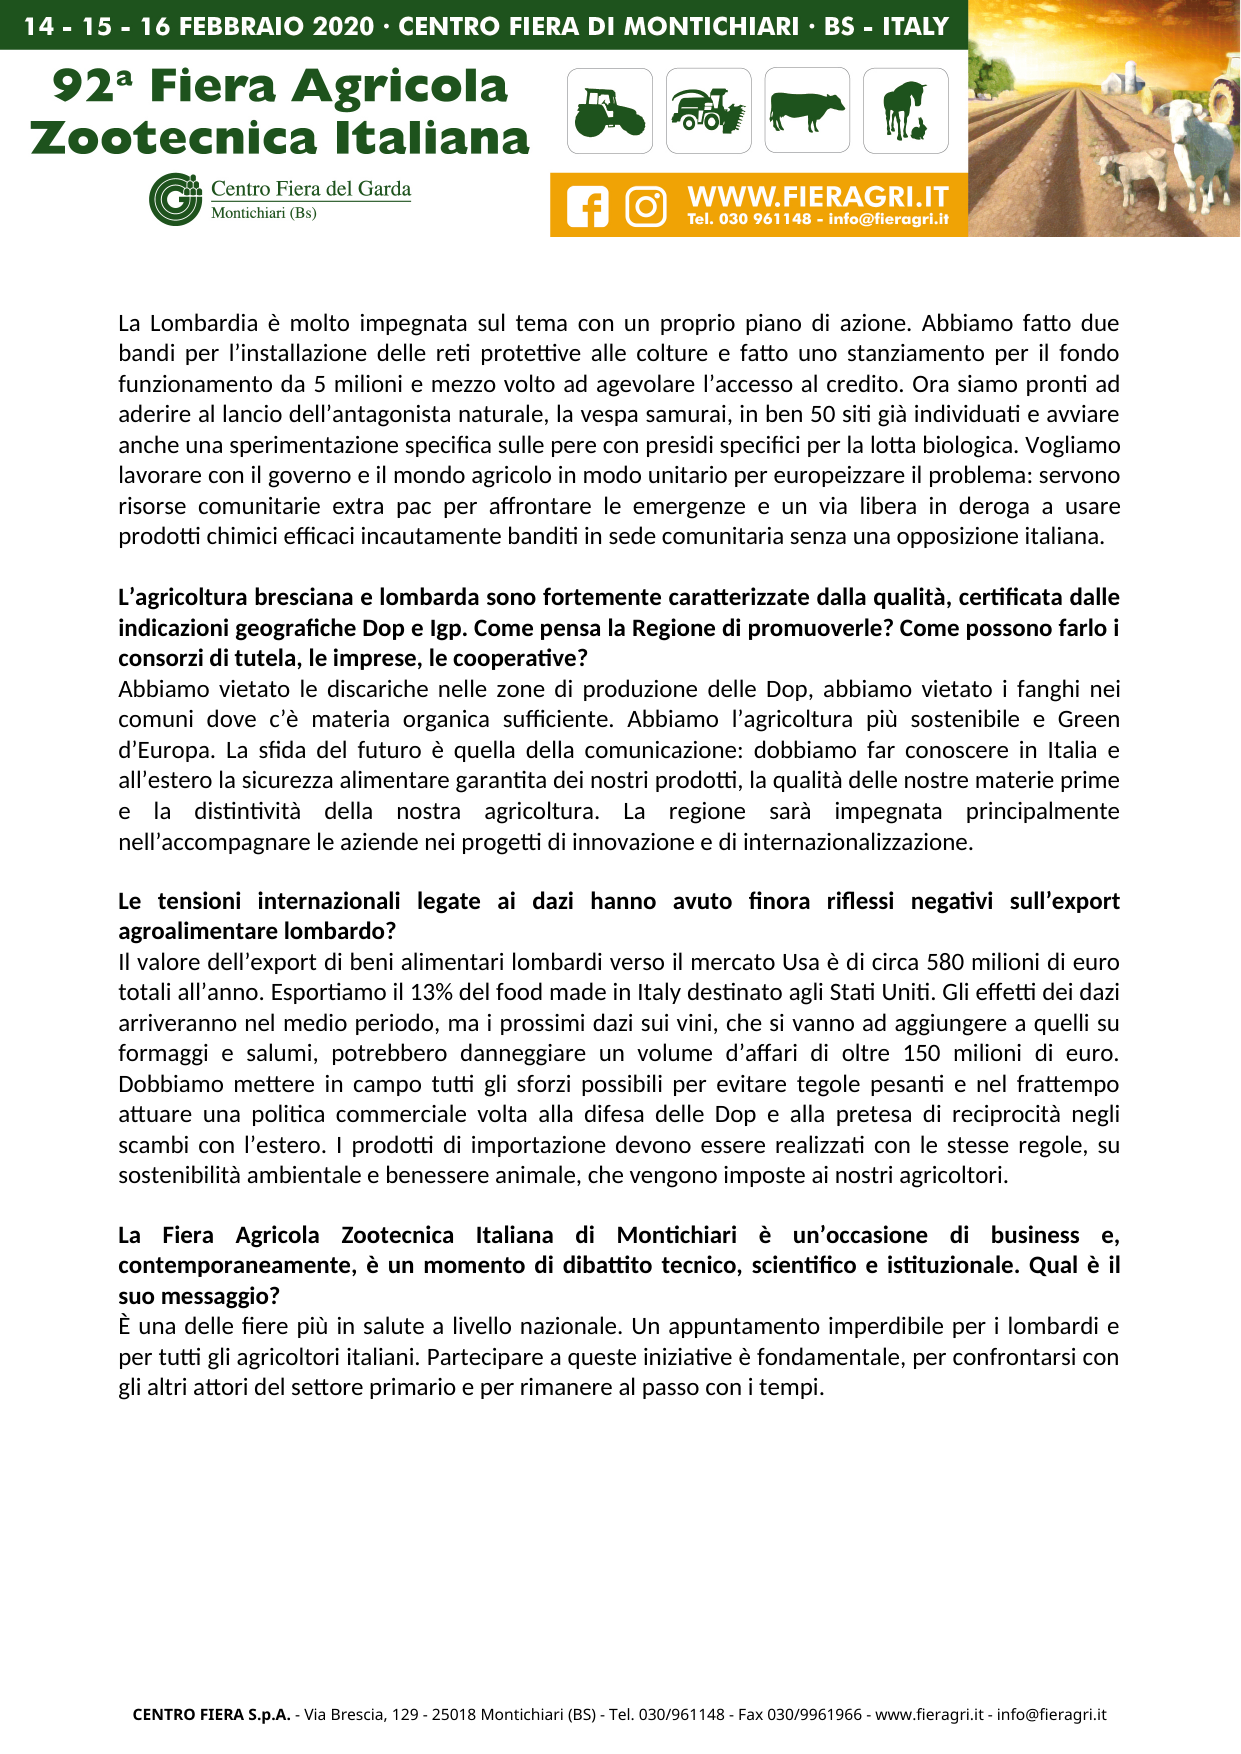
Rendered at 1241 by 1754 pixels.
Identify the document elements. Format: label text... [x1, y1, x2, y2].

text La Fiera Agricola Zootecnica Italiana di Montichiari è un’occasione di business e, contemporaneamente, è un momento di dibattito tecnico, scientifico e istituzionale. Qual è il suo messaggio? [118, 1219, 1122, 1310]
text È una delle fiere più in salute a livello nazionale. Un appuntamento imperdibile per i lombardi e per tutti gli agricoltori italiani. Partecipare a queste iniziative è fondamentale, per confrontarsi con gli altri attori del settore primario e per rimanere al passo con i tempi. [118, 1310, 1122, 1402]
text Il valore dell’export di beni alimentari lombardi verso il mercato Usa è di circa 580 milioni di euro totali all’anno. Esportiamo il 13% del food made in Italy destinato agli Stati Uniti. Gli effetti dei dazi arriveranno nel medio periodo, ma i prossimi dazi sui vini, che si vanno ad aggiungere a quelli su formaggi e salumi, potrebbero danneggiare un volume d’affari di oltre 150 milioni di euro. Dobbiamo mettere in campo tutti gli sforzi possibili per evitare tegole pesanti e nel frattempo attuare una politica commerciale volta alla difesa delle Dop e alla pretesa di reciprocità negli scambi con l’estero. I prodotti di importazione devono essere realizzati con le stesse regole, su sostenibilità ambientale e benessere animale, che vengono imposte ai nostri agricoltori. [118, 946, 1122, 1190]
text L’agricoltura bresciana e lombarda sono fortemente caratterizzate dalla qualità, certificata dalle indicazioni geografiche Dop e Igp. Come pensa la Regione di promuoverle? Come possono farlo i consorzi di tutela, le imprese, le cooperative? [118, 581, 1122, 673]
text Le tensioni internazionali legate ai dazi hanno avuto finora riflessi negativi sull’export agroalimentare lombardo? [118, 885, 1122, 946]
picture [0, 0, 1241, 237]
text La Lombardia è molto impegnata sul tema con un proprio piano di azione. Abbiamo fatto due bandi per l’installazione delle reti protettive alle colture e fatto uno stanziamento per il fondo funzionamento da 5 milioni e mezzo volto ad agevolare l’accesso al credito. Ora siamo pronti ad aderire al lancio dell’antagonista naturale, la vespa samurai, in ben 50 siti già individuati e avviare anche una sperimentazione specifica sulle pere con presidi specifici per la lotta biologica. Vogliamo lavorare con il governo e il mondo agricolo in modo unitario per europeizzare il problema: servono risorse comunitarie extra pac per affrontare le emergenze e un via libera in deroga a usare prodotti chimici efficaci incautamente banditi in sede comunitaria senza una opposizione italiana. [118, 307, 1122, 551]
text Abbiamo vietato le discariche nelle zone di produzione delle Dop, abbiamo vietato i fanghi nei comuni dove c’è materia organica sufficiente. Abbiamo l’agricoltura più sostenibile e Green d’Europa. La sfida del futuro è quella della comunicazione: dobbiamo far conoscere in Italia e all’estero la sicurezza alimentare garantita dei nostri prodotti, la qualità delle nostre materie prime e la distintività della nostra agricoltura. La regione sarà impegnata principalmente nell’accompagnare le aziende nei progetti di innovazione e di internazionalizzazione. [118, 673, 1122, 856]
